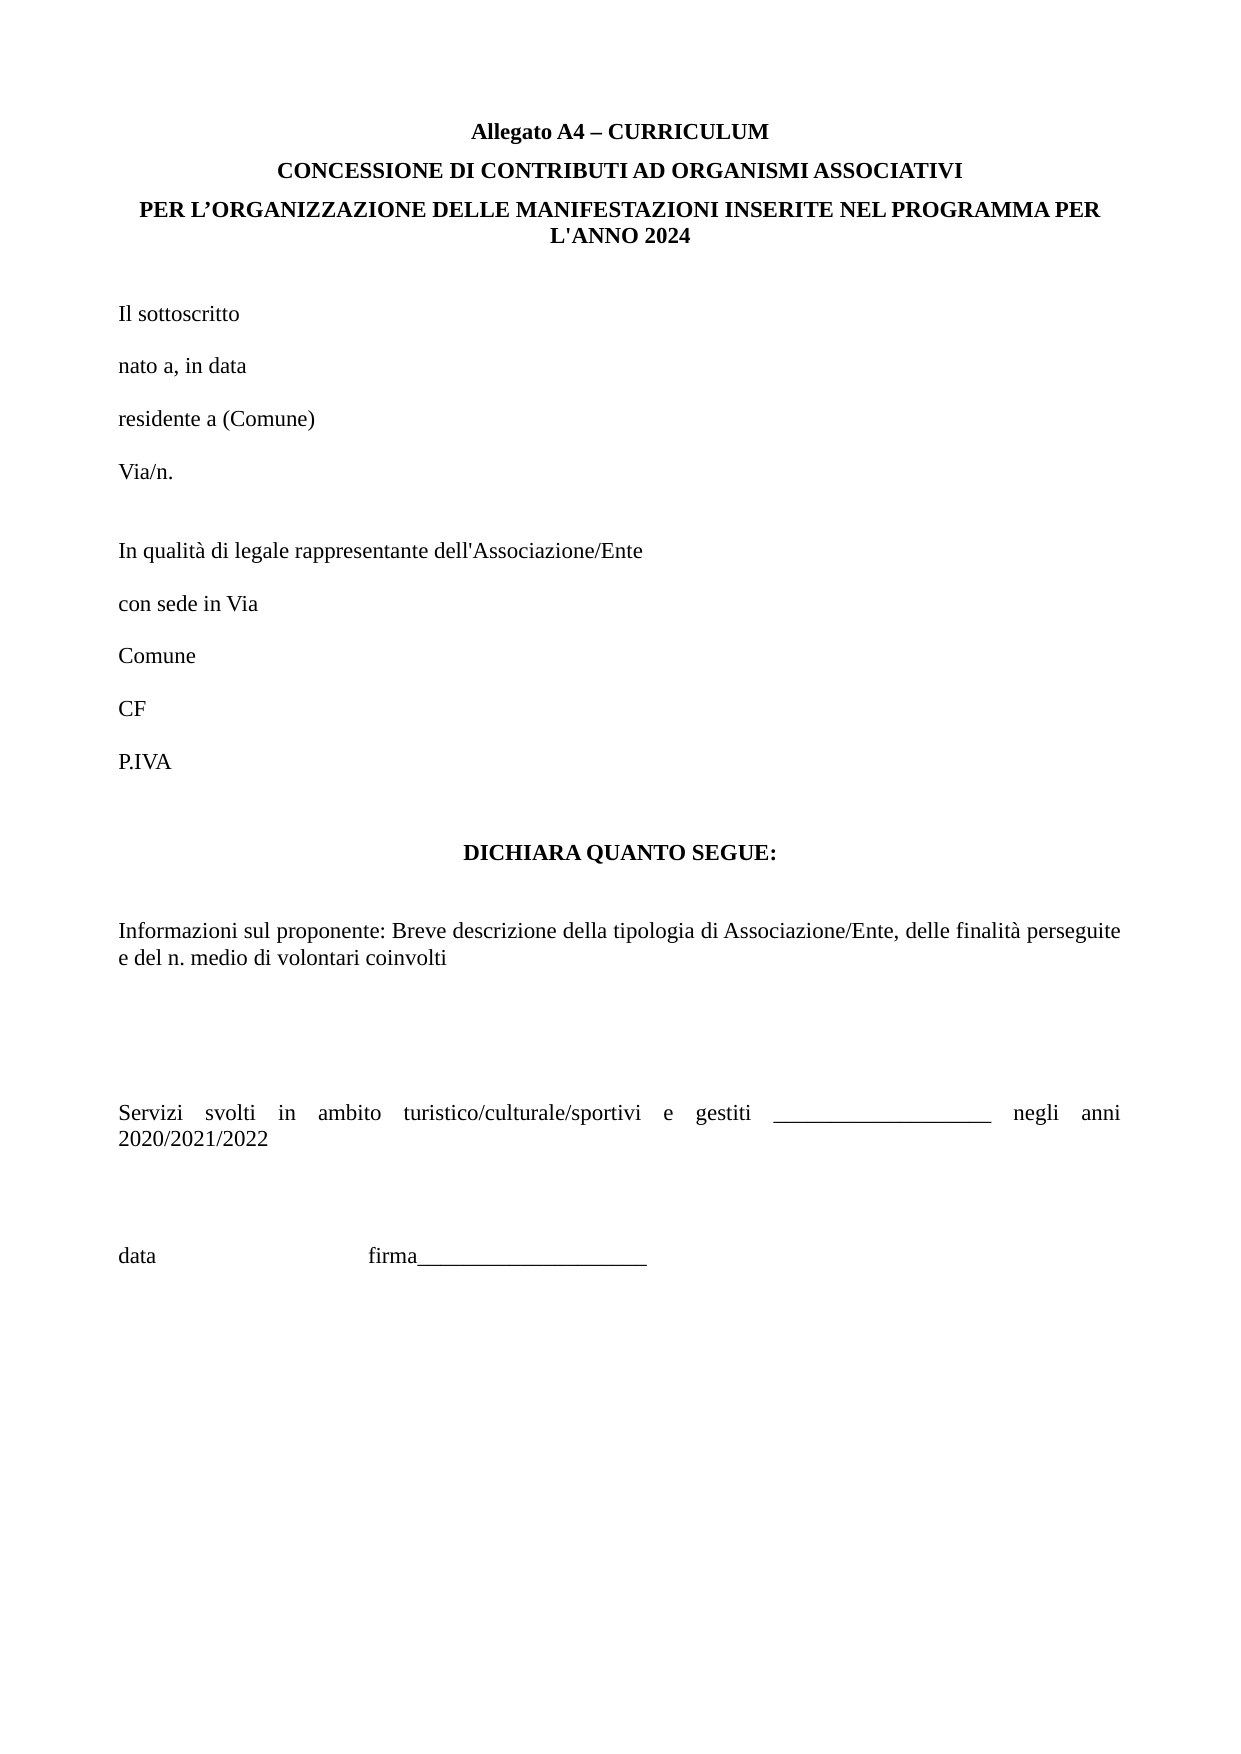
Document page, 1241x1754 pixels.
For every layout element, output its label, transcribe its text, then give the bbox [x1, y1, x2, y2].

text PER L’ORGANIZZAZIONE DELLE MANIFESTAZIONI INSERITE NEL PROGRAMMA PER L'ANNO 2024 [118, 196, 1122, 248]
text In qualità di legale rappresentante dell'Associazione/Ente [118, 537, 1122, 563]
text CONCESSIONE DI CONTRIBUTI AD ORGANISMI ASSOCIATIVI [118, 157, 1122, 183]
text residente a (Comune) [118, 405, 1122, 432]
text Informazioni sul proponente: Breve descrizione della tipologia di Associazione/Ente, delle finalità perseguite e del n. medio di volontari coinvolti [118, 917, 1122, 970]
text nato a, in data [118, 353, 1122, 379]
text con sede in Via [118, 590, 1122, 616]
text DICHIARA QUANTO SEGUE: [118, 839, 1122, 866]
text Il sottoscritto [118, 300, 1122, 326]
text Allegato A4 – CURRICULUM [118, 118, 1122, 144]
text CF [118, 695, 1122, 722]
text data firma____________________ [118, 1242, 1122, 1268]
text Comune [118, 642, 1122, 669]
text Servizi svolti in ambito turistico/culturale/sportivi e gestiti ___________________ negli anni 2020/2021/2022 [118, 1099, 1122, 1152]
text P.IVA [118, 748, 1122, 774]
text Via/n. [118, 458, 1122, 484]
